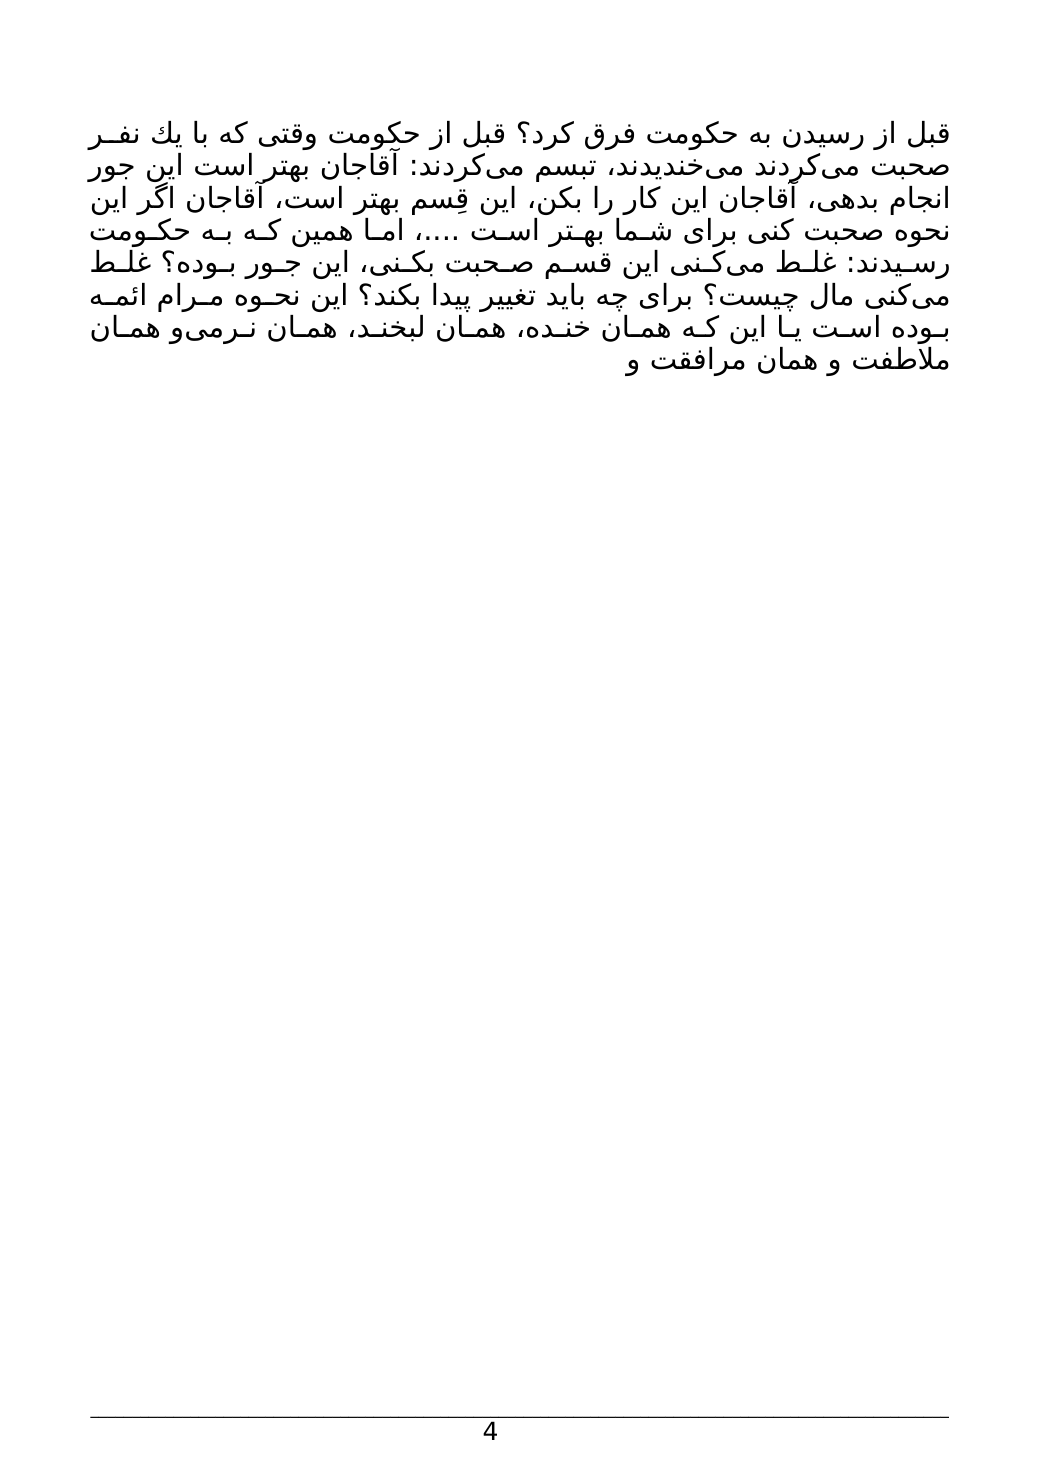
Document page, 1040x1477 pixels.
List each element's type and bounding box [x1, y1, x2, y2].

text [89, 118, 951, 376]
